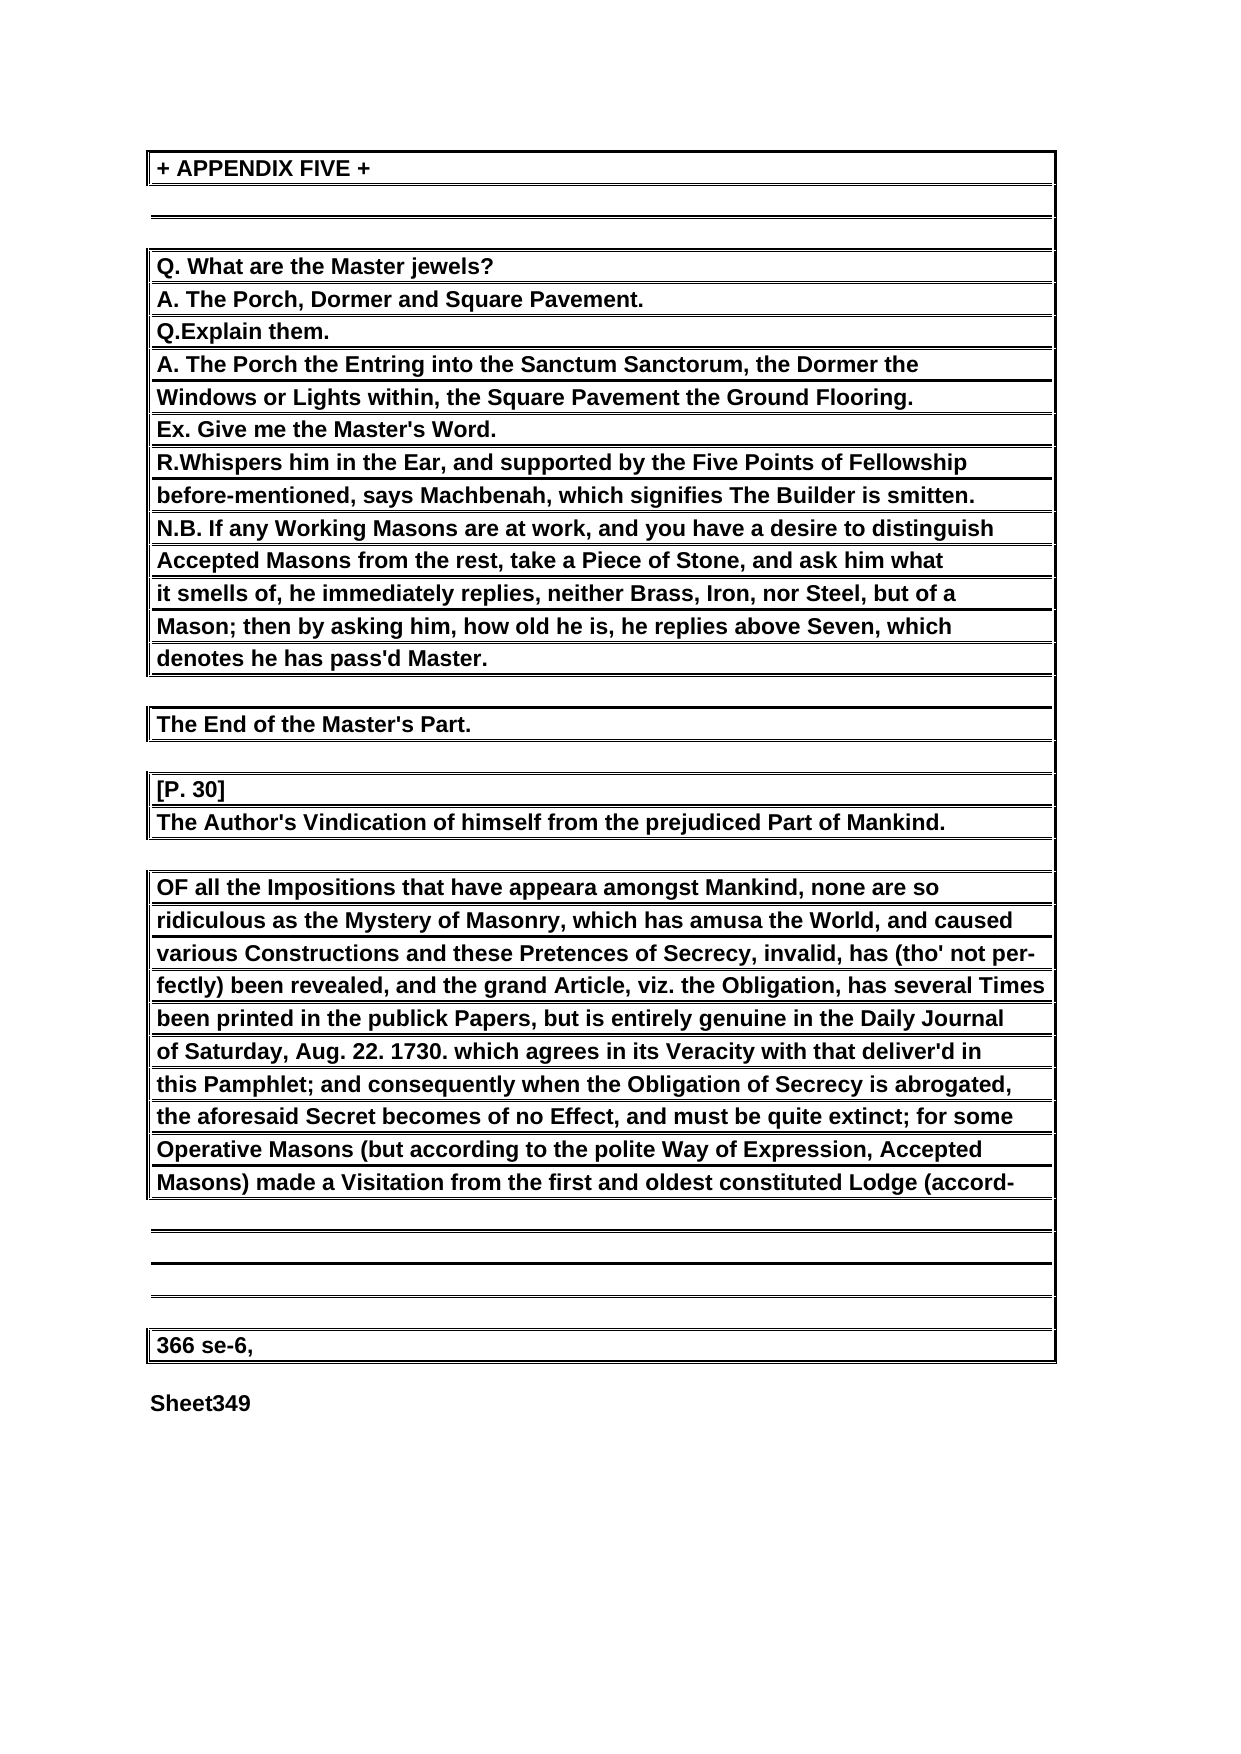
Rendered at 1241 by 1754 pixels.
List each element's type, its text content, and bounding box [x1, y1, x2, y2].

table_cell [148, 183, 1056, 215]
table_cell [148, 837, 1056, 869]
table_cell OF all the Impositions that have appeara amongst Mankind, none are so [150, 870, 1055, 902]
table_cell 366 se-6, [150, 1328, 1055, 1360]
table_cell [P. 30] [148, 771, 1055, 804]
table_cell The End of the Master's Part. [150, 706, 1054, 739]
table_header + APPENDIX FIVE + [150, 153, 1054, 183]
table_cell the aforesaid Secret becomes of no Effect, and must be quite extinct; for some [150, 1099, 1055, 1131]
table_cell [148, 1229, 1055, 1262]
table_cell [148, 673, 1055, 706]
table_cell denotes he has pass'd Master. [148, 641, 1056, 673]
table_cell of Saturday, Aug. 22. 1730. which agrees in its Veracity with that deliver'd in [150, 1033, 1055, 1066]
table_cell before-mentioned, says Machbenah, which signifies The Builder is smitten. [150, 477, 1054, 510]
table_cell been printed in the publick Papers, but is entirely genuine in the Daily Journal [150, 1000, 1055, 1033]
table_cell Ex. Give me the Master's Word. [148, 412, 1056, 444]
table_cell [148, 1262, 1054, 1295]
table_cell Windows or Lights within, the Square Pavement the Ground Flooring. [150, 379, 1054, 412]
table_cell Accepted Masons from the rest, take a Piece of Stone, and ask him what [150, 543, 1055, 575]
table_cell [148, 215, 1055, 248]
table_cell R.Whispers him in the Ear, and supported by the Five Points of Fellowship [150, 444, 1055, 477]
table_cell Q. What are the Master jewels? [150, 248, 1055, 281]
table_cell Operative Masons (but according to the polite Way of Expression, Accepted [150, 1131, 1055, 1164]
table_cell [148, 1197, 1056, 1229]
table_cell Mason; then by asking him, how old he is, he replies above Seven, which [148, 608, 1056, 641]
table_cell it smells of, he immediately replies, neither Brass, Iron, nor Steel, but of a [150, 575, 1055, 608]
table_cell Q.Explain them. [150, 314, 1055, 346]
text Sheet349 [150, 1363, 1090, 1448]
table_cell N.B. If any Working Masons are at work, and you have a desire to distinguish [148, 510, 1056, 542]
table_cell The Author's Vindication of himself from the prejudiced Part of Mankind. [150, 804, 1055, 837]
table_cell A. The Porch, Dormer and Square Pavement. [148, 281, 1056, 313]
table_cell ridiculous as the Mystery of Masonry, which has amusa the World, and caused [150, 902, 1055, 935]
table_cell fectly) been revealed, and the grand Article, viz. the Obligation, has several Times [148, 968, 1056, 1000]
table_cell [148, 1295, 1056, 1327]
table_cell this Pamphlet; and consequently when the Obligation of Secrecy is abrogated, [148, 1066, 1056, 1098]
table_cell various Constructions and these Pretences of Secrecy, invalid, has (tho' not per- [150, 935, 1054, 968]
table_cell [148, 739, 1056, 771]
table_cell Masons) made a Visitation from the first and oldest constituted Lodge (accord- [150, 1164, 1054, 1197]
table_cell A. The Porch the Entring into the Sanctum Sanctorum, the Dormer the [150, 346, 1055, 379]
